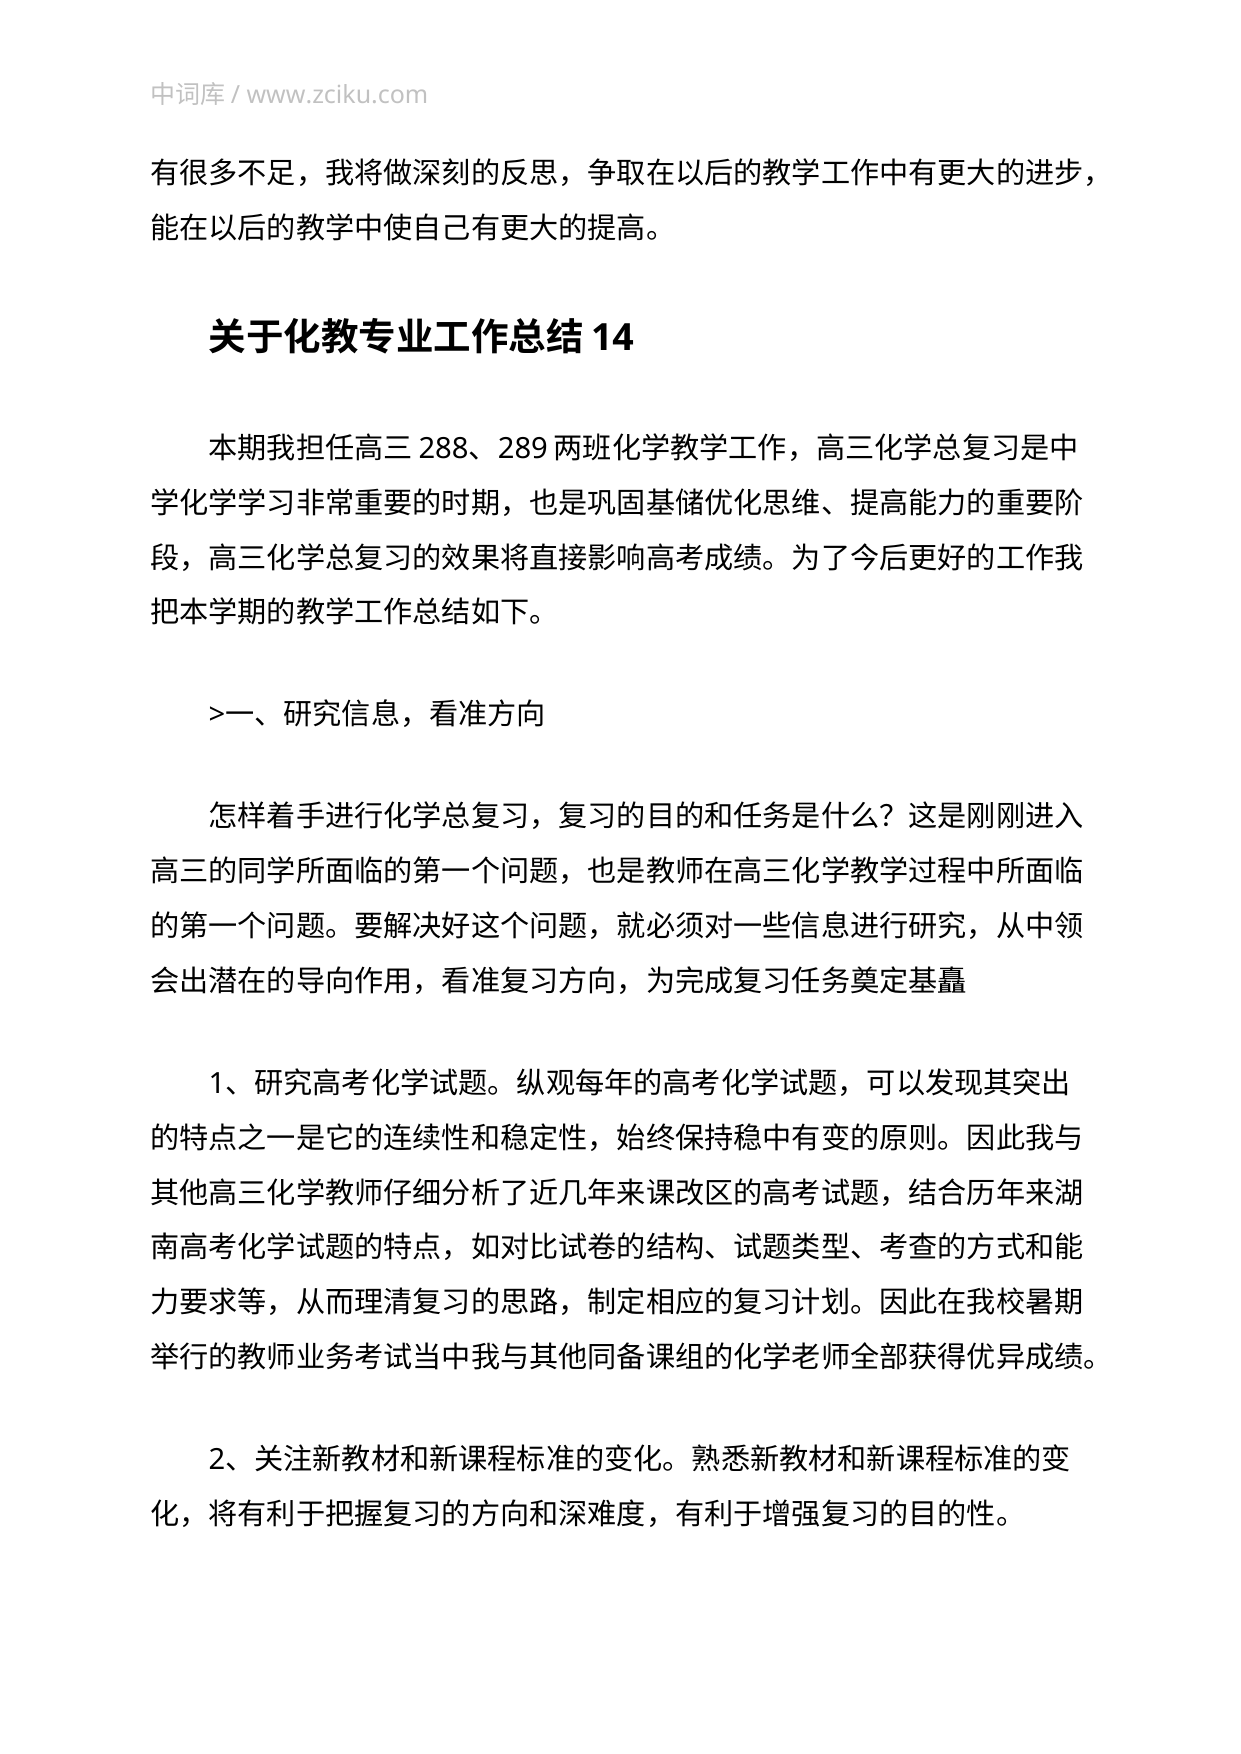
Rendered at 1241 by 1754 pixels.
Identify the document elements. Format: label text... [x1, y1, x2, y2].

text >一、研究信息，看准方向 [150, 691, 1090, 733]
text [150, 150, 1090, 247]
text 本期我担任高三288、289两班化学教学工作，高三化学总复习是中学化学学习非常重要的时期，也是巩固基储优化思维、提高能力的重要阶段，高三化学总复习的效果将直接影响高考成绩。为了今后更好的工作我把本学期的教学工作总结如下。 [150, 424, 1090, 631]
text 怎样着手进行化学总复习，复习的目的和任务是什么？这是刚刚进入高三的同学所面临的第一个问题，也是教师在高三化学教学过程中所面临的第一个问题。要解决好这个问题，就必须对一些信息进行研究，从中领会出潜在的导向作用，看准复习方向，为完成复习任务奠定基矗 [150, 793, 1090, 1000]
text 1、研究高考化学试题。纵观每年的高考化学试题，可以发现其突出的特点之一是它的连续性和稳定性，始终保持稳中有变的原则。因此我与其他高三化学教师仔细分析了近几年来课改区的高考试题，结合历年来湖南高考化学试题的特点，如对比试卷的结构、试题类型、考查的方式和能力要求等，从而理清复习的思路，制定相应的复习计划。因此在我校暑期举行的教师业务考试当中我与其他同备课组的化学老师全部获得优异成绩。 [150, 1059, 1090, 1376]
text 关于化教专业工作总结14 [150, 307, 1090, 361]
text 2、关注新教材和新课程标准的变化。熟悉新教材和新课程标准的变化，将有利于把握复习的方向和深难度，有利于增强复习的目的性。 [150, 1436, 1090, 1533]
